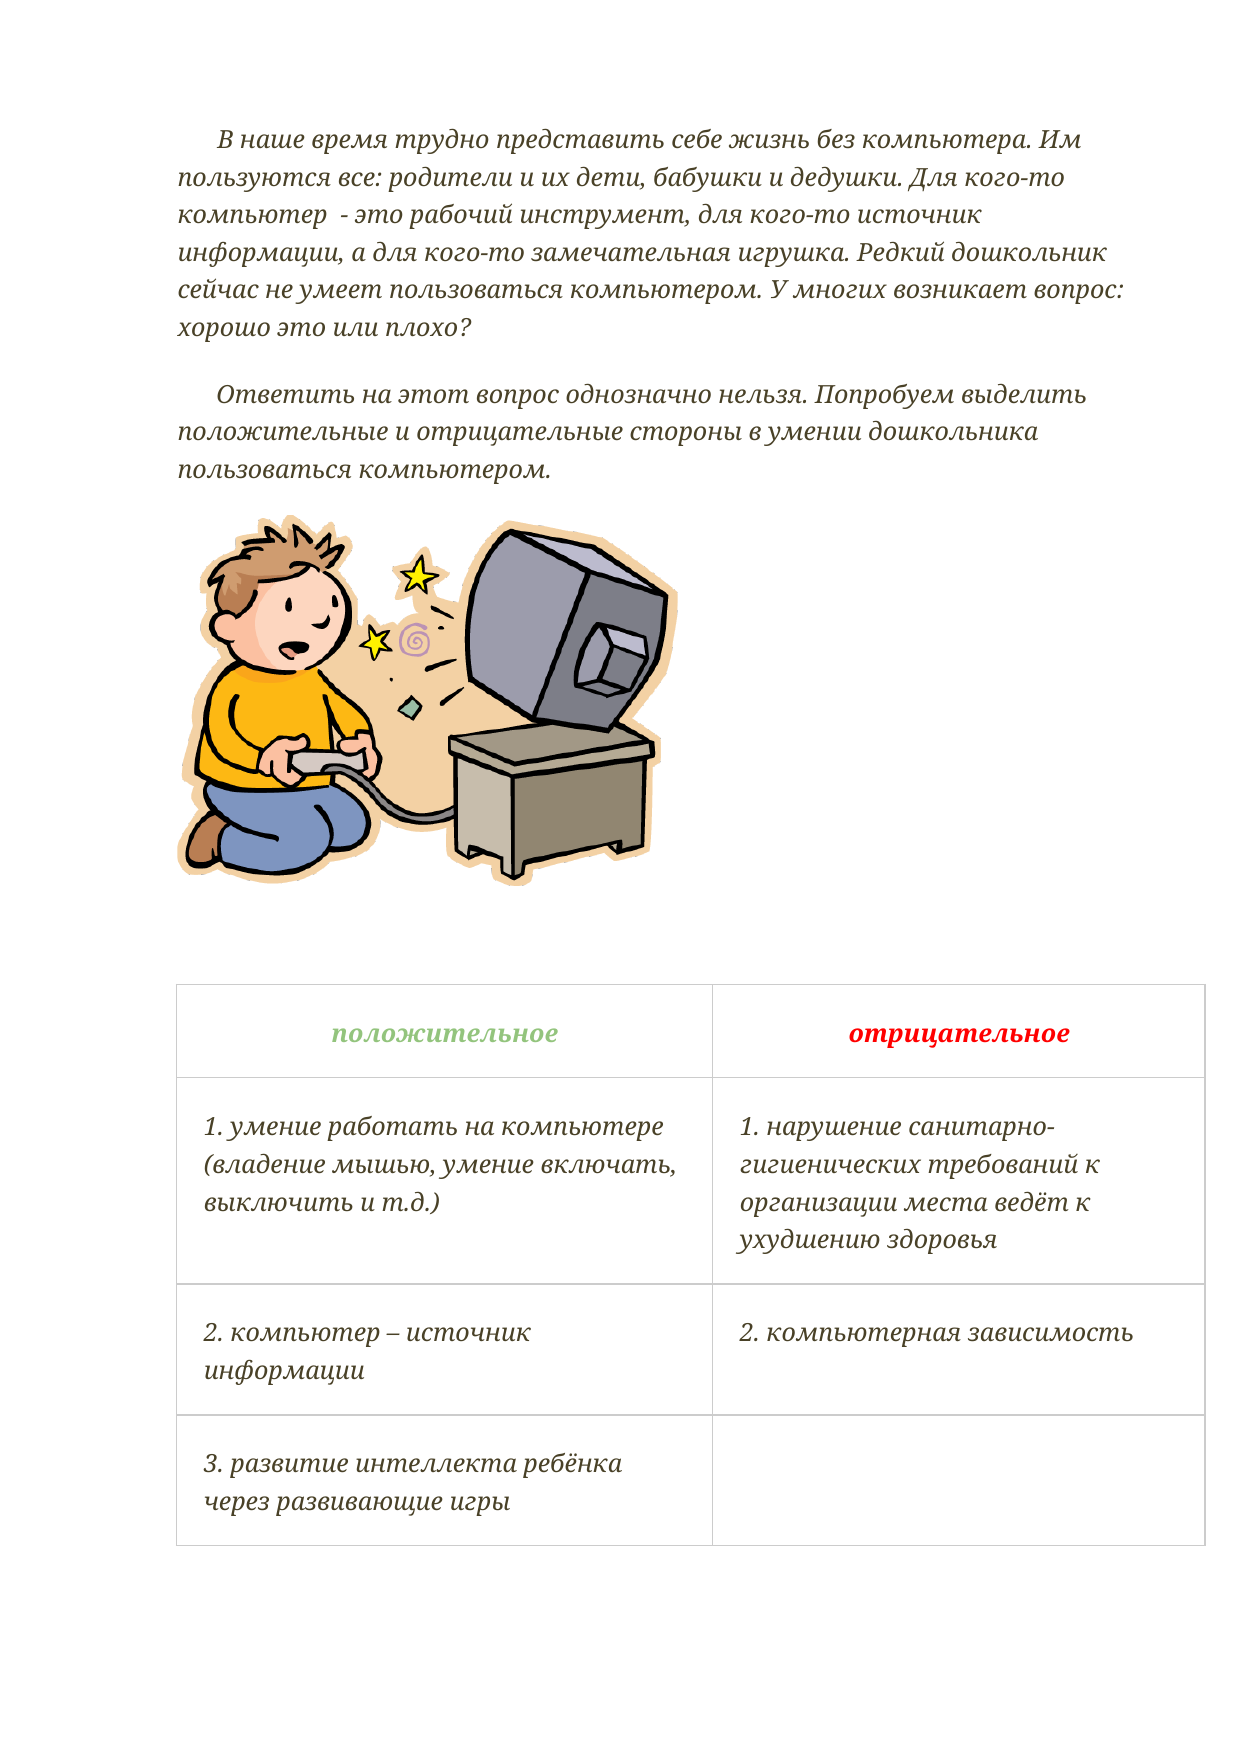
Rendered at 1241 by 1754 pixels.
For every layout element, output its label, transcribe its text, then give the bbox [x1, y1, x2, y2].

table_cell 1. умение работать на компьютере (владение мышью, умение включать, выключить и т.д.) [177, 1078, 712, 1283]
table_cell 2. компьютерная зависимость [713, 1285, 1204, 1414]
table_header положительное [177, 985, 712, 1077]
table_cell 2. компьютер – источник информации [177, 1285, 712, 1414]
table_cell 3. развитие интеллекта ребёнка через развивающие игры [177, 1416, 712, 1545]
picture [177, 515, 678, 886]
text Ответить на этот вопрос однозначно нельзя. Попробуем выделить положительные и отрицательные стороны в умении дошкольника пользоваться компьютером. [177, 373, 1152, 486]
table_cell [713, 1416, 1204, 1545]
table_cell 1. нарушение санитарно-гигиенических требований к организации места ведёт к ухудшению здоровья [713, 1078, 1204, 1283]
table_header отрицательное [713, 985, 1204, 1077]
text В наше время трудно представить себе жизнь без компьютера. Им пользуются все: родители и их дети, бабушки и дедушки. Для кого-то компьютер - это рабочий инструмент, для кого-то источник информации, а для кого-то замечательная игрушка. Редкий дошкольник сейчас не умеет пользоваться компьютером. У многих возникает вопрос: хорошо это или плохо? [177, 118, 1152, 344]
